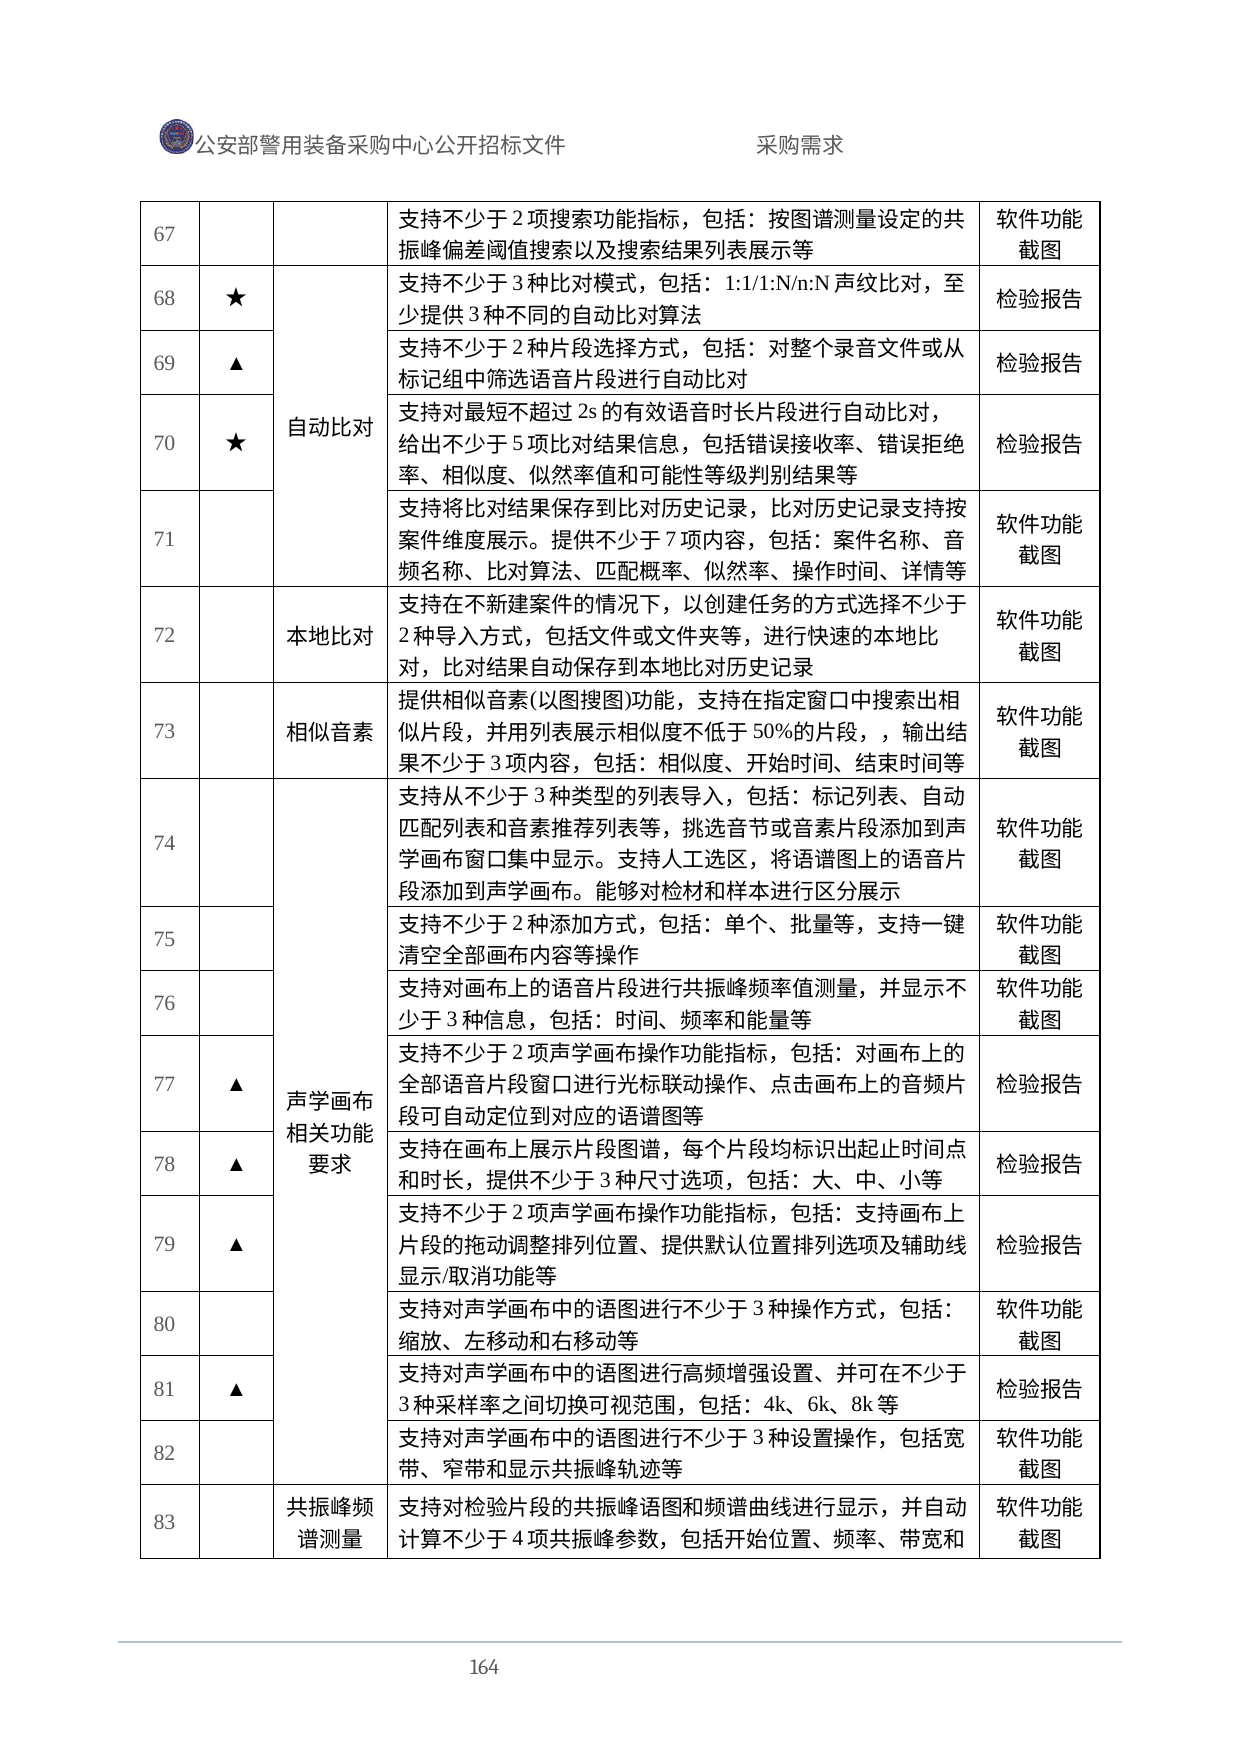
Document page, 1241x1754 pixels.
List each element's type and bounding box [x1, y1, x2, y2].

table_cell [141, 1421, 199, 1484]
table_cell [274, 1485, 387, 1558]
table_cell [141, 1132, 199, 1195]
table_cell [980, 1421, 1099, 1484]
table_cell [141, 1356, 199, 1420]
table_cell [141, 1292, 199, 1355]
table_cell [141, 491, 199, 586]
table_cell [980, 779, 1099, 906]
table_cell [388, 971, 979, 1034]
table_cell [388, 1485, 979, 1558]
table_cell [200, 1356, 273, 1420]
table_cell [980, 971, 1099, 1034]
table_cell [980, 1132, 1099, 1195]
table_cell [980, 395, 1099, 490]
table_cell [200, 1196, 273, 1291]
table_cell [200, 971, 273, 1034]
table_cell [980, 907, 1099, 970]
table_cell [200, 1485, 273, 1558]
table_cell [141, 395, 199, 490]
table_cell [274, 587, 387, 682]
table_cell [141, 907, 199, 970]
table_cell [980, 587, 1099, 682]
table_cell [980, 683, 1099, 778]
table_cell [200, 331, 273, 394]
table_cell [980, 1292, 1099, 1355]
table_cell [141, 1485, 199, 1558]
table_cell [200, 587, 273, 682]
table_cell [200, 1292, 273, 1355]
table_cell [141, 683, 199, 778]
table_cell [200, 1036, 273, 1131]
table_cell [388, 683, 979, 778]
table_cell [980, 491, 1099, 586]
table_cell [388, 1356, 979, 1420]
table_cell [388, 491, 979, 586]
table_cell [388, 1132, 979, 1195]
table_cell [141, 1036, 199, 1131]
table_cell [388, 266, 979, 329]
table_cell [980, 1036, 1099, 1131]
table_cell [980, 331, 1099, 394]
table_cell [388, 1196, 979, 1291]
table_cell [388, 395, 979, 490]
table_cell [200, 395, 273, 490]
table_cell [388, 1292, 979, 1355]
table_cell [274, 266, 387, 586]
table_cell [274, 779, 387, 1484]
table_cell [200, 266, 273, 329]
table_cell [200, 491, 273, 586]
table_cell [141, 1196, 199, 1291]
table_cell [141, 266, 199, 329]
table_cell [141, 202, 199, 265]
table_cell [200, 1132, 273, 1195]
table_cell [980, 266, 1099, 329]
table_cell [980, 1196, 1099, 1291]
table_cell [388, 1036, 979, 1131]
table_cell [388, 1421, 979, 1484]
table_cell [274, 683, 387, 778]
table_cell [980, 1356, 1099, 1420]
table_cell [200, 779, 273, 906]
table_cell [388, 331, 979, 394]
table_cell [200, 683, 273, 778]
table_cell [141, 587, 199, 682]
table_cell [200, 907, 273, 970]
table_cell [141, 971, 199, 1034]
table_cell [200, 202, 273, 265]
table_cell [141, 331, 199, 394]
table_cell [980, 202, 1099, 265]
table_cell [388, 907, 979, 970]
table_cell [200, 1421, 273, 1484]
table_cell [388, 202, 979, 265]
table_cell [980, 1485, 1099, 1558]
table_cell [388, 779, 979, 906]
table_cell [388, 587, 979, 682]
picture [159, 119, 194, 154]
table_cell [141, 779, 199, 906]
